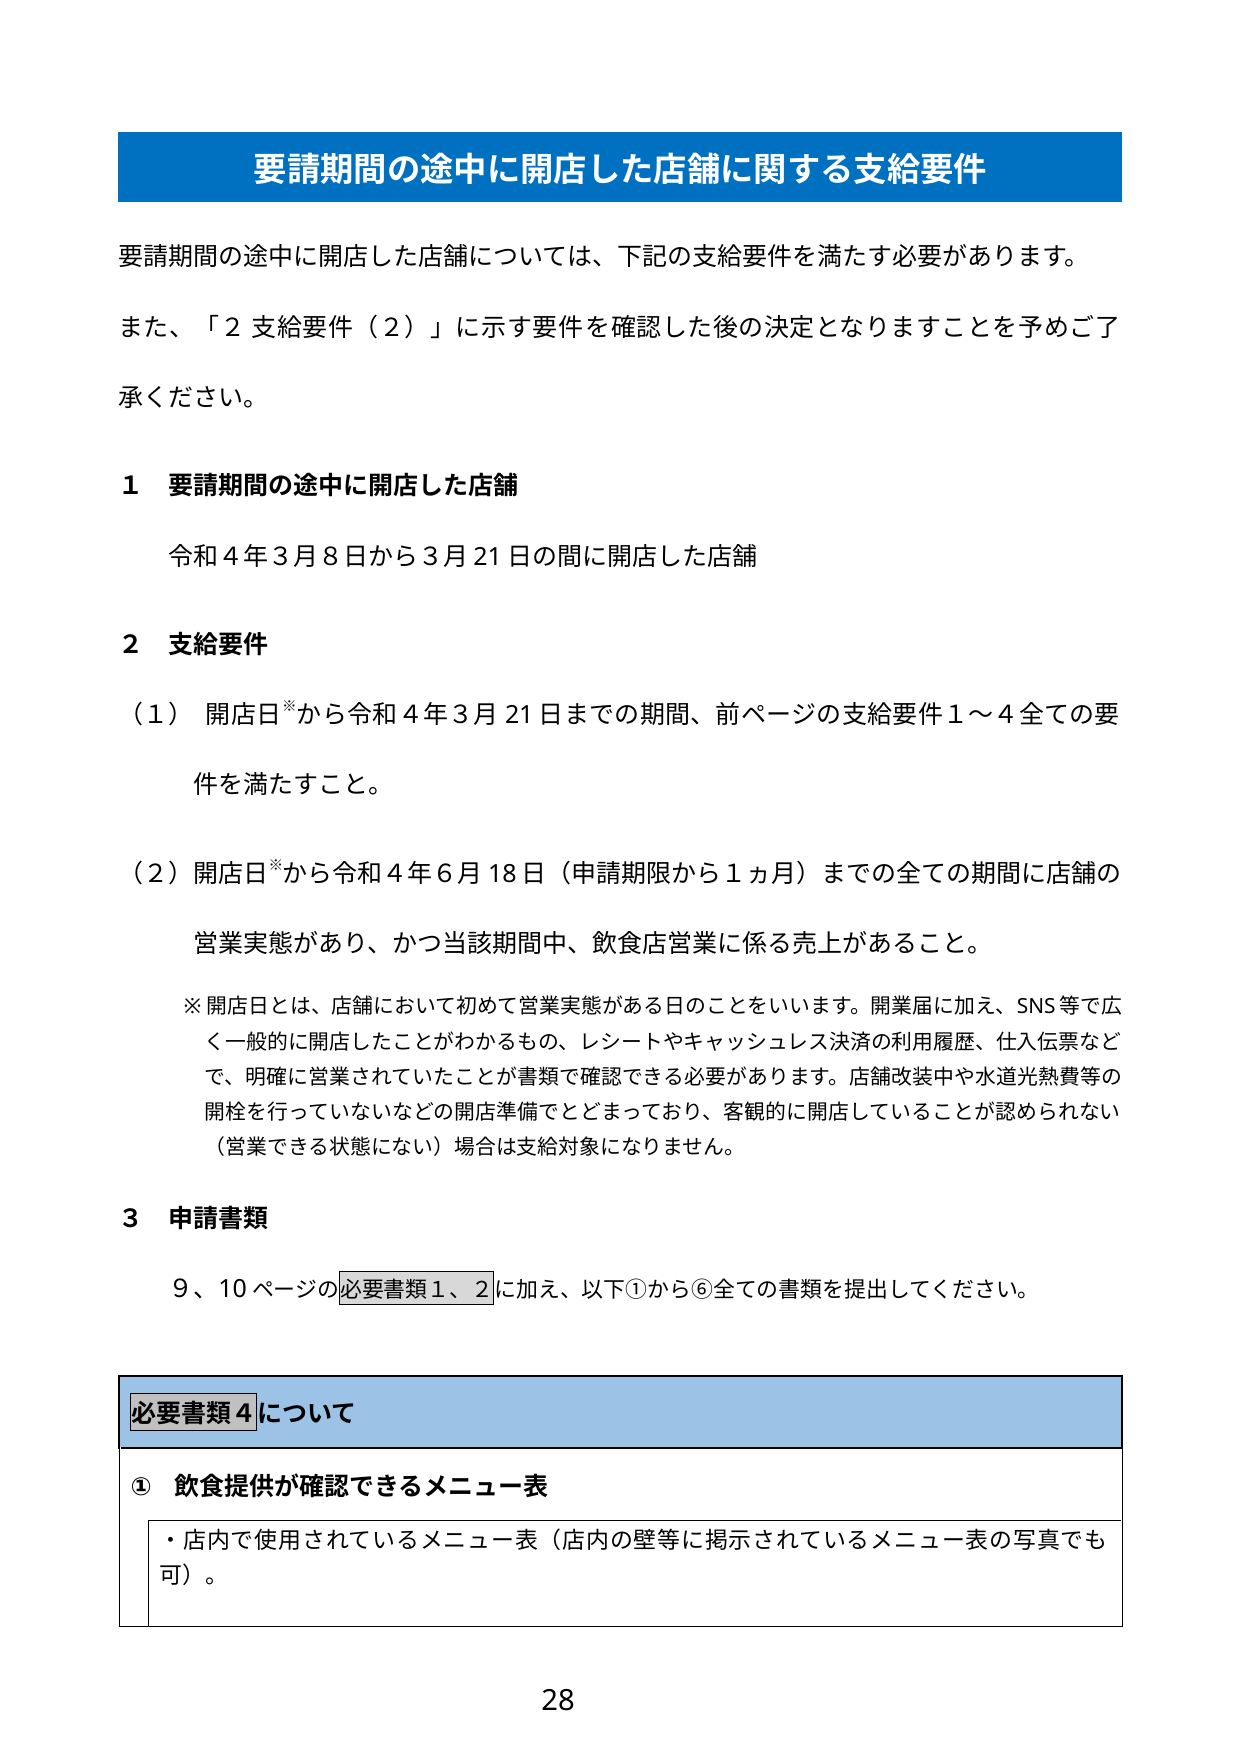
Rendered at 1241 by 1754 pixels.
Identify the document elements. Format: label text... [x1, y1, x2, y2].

table_header 要請期間の途中に開店した店舗に関する支給要件 [118, 132, 1122, 202]
text 要請期間の途中に開店した店舗については、下記の支給要件を満たす必要があります。 [118, 220, 1122, 290]
text 令和４年３月８日から３月21日の間に開店した店舗 [118, 519, 1122, 589]
list 開店日※から令和４年３月21日までの期間、前ページの支給要件１～４全ての要件を満たすこと。 [118, 677, 1122, 818]
text （２）開店日※から令和４年６月18日（申請期限から１ヵ月）までの全ての期間に店舗の営業実態があり、かつ当該期間中、飲食店営業に係る売上があること。 [118, 836, 1122, 977]
table_cell ・店内で使用されているメニュー表（店内の壁等に掲示されているメニュー表の写真でも可）。 [149, 1520, 1122, 1626]
text また、「２ 支給要件（２）」に示す要件を確認した後の決定となりますことを予めご了承ください。 [118, 290, 1122, 431]
text ３ 申請書類 [118, 1181, 1122, 1251]
text ２ 支給要件 [118, 607, 1122, 677]
table_cell 飲食提供が確認できるメニュー表 [120, 1448, 1122, 1519]
text ※ 開店日とは、店舗において初めて営業実態がある日のことをいいます。開業届に加え、SNS等で広く一般的に開店したことがわかるもの、レシートやキャッシュレス決済の利用履歴、仕入伝票などで、明確に営業されていたことが書類で確認できる必要があります。店舗改装中や水道光熱費等の開栓を行っていないなどの開店準備でとどまっており、客観的に開店していることが認められない（営業できる状態にない）場合は支給対象になりません。 [184, 987, 1122, 1163]
text １ 要請期間の途中に開店した店舗 [118, 449, 1122, 519]
table_header 必要書類４について [120, 1377, 1121, 1447]
table_cell [120, 1521, 148, 1626]
text ９、10ページの必要書類１、２に加え、以下①から⑥全ての書類を提出してください。 [118, 1251, 1122, 1322]
